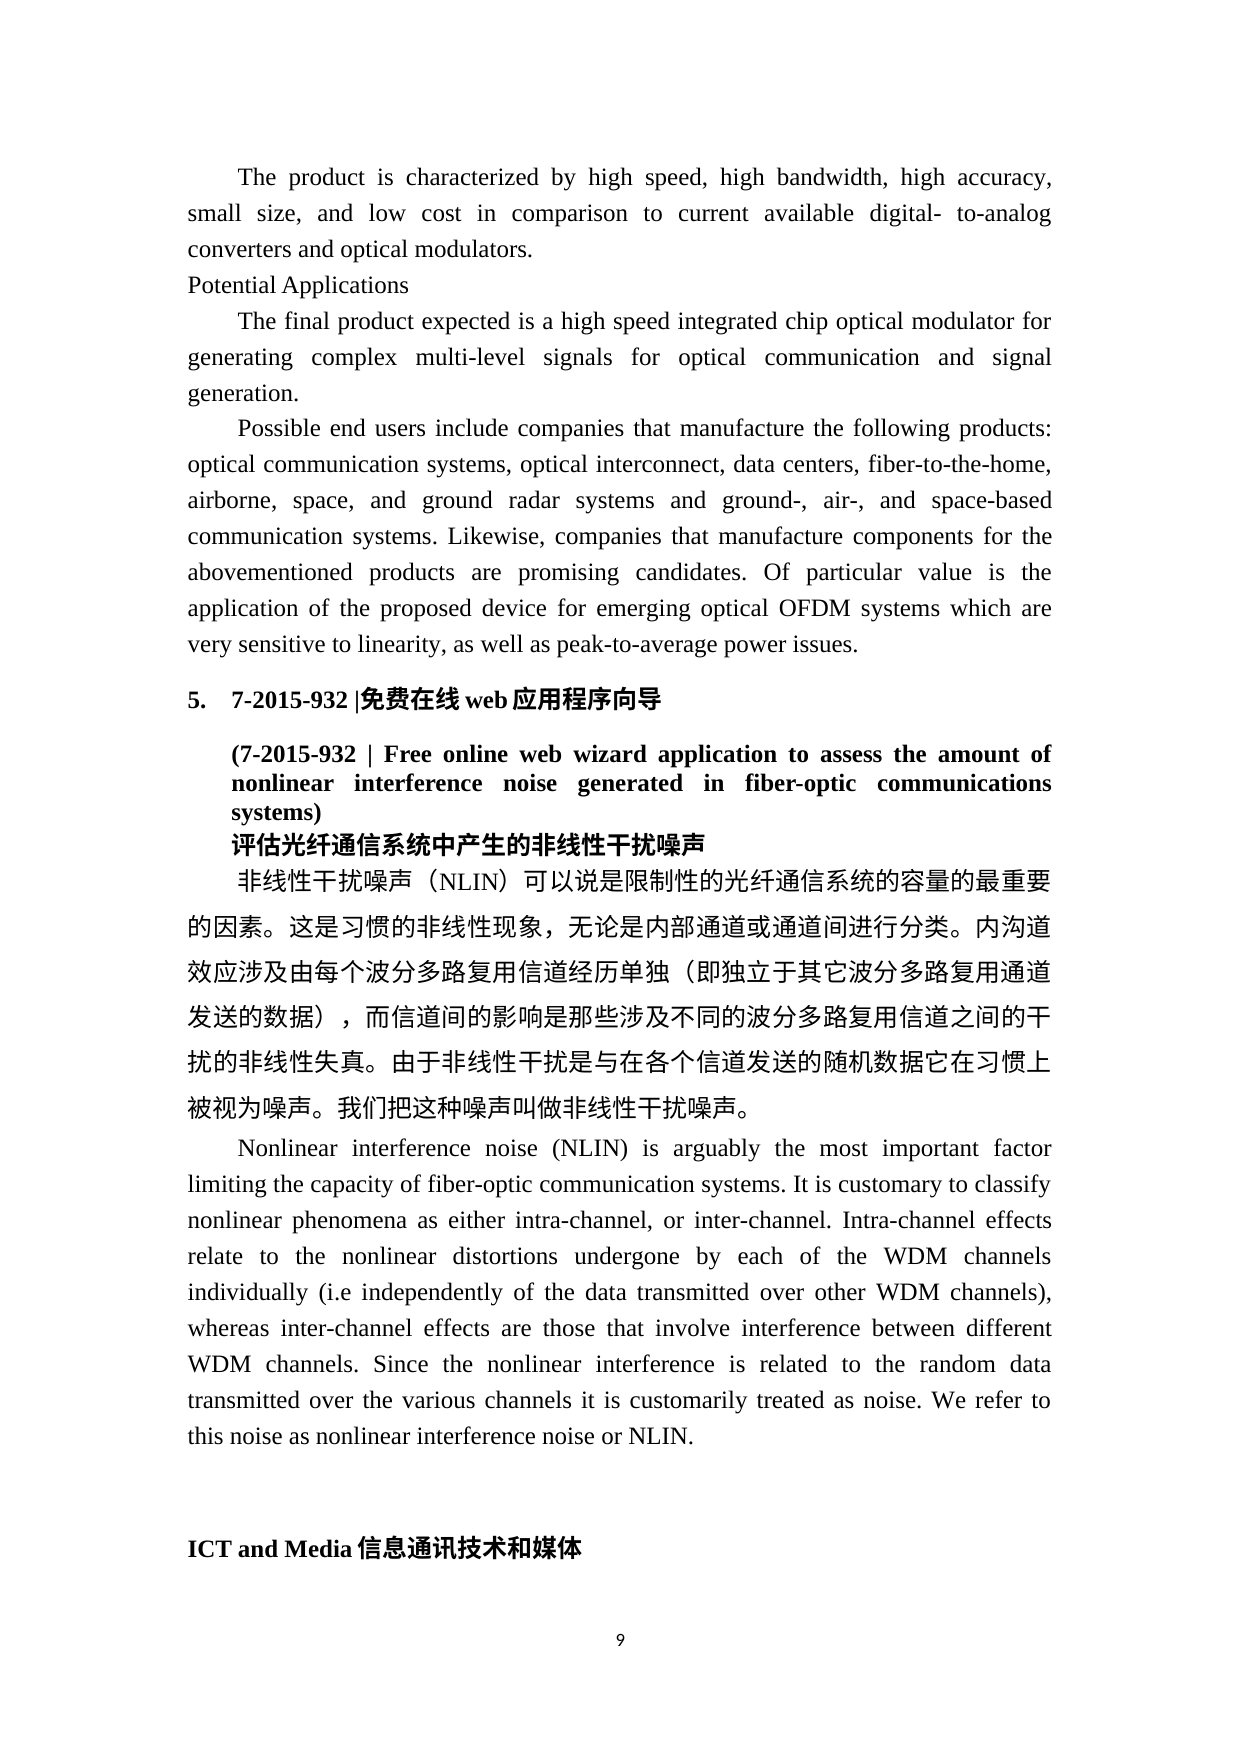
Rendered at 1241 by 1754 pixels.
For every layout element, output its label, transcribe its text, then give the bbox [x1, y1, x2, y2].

text 评估光纤通信系统中产生的非线性干扰噪声 [231, 825, 1053, 862]
text The final product expected is a high speed integrated chip optical modulator for generating complex multi-level signals for optical communication and signal generation. [187, 306, 1053, 406]
text Possible end users include companies that manufacture the following products: optical communication systems, optical interconnect, data centers, fiber-to-the-home, airborne, space, and ground radar systems and ground-, air-, and space-based communication systems. Likewise, companies that manufacture components for the abovementioned products are promising candidates. Of particular value is the application of the proposed device for emerging optical OFDM systems which are very sensitive to linearity, as well as peak-to-average power issues. [187, 413, 1053, 658]
text 非线性干扰噪声（NLIN）可以说是限制性的光纤通信系统的容量的最重要的因素。这是习惯的非线性现象，无论是内部通道或通道间进行分类。内沟道效应涉及由每个波分多路复用信道经历单独（即独立于其它波分多路复用通道发送的数据），而信道间的影响是那些涉及不同的波分多路复用信道之间的干扰的非线性失真。由于非线性干扰是与在各个信道发送的随机数据它在习惯上被视为噪声。我们把这种噪声叫做非线性干扰噪声。 [187, 862, 1053, 1124]
subtitle 7-2015-932 |免费在线web应用程序向导 [187, 665, 1053, 730]
text (7-2015-932 | Free online web wizard application to assess the amount of nonlinear interference noise generated in fiber-optic communications systems) [231, 739, 1053, 825]
text Potential Applications [187, 270, 1053, 298]
text ICT and Media信息通讯技术和媒体 [187, 1529, 1053, 1565]
text Nonlinear interference noise (NLIN) is arguably the most important factor limiting the capacity of fiber-optic communication systems. It is customary to classify nonlinear phenomena as either intra-channel, or inter-channel. Intra-channel effects relate to the nonlinear distortions undergone by each of the WDM channels individually (i.e independently of the data transmitted over other WDM channels), whereas inter-channel effects are those that involve interference between different WDM channels. Since the nonlinear interference is related to the random data transmitted over the various channels it is customarily treated as noise. We refer to this noise as nonlinear interference noise or NLIN. [187, 1133, 1053, 1450]
text The product is characterized by high speed, high bandwidth, high accuracy, small size, and low cost in comparison to current available digital- to-analog converters and optical modulators. [187, 162, 1053, 263]
